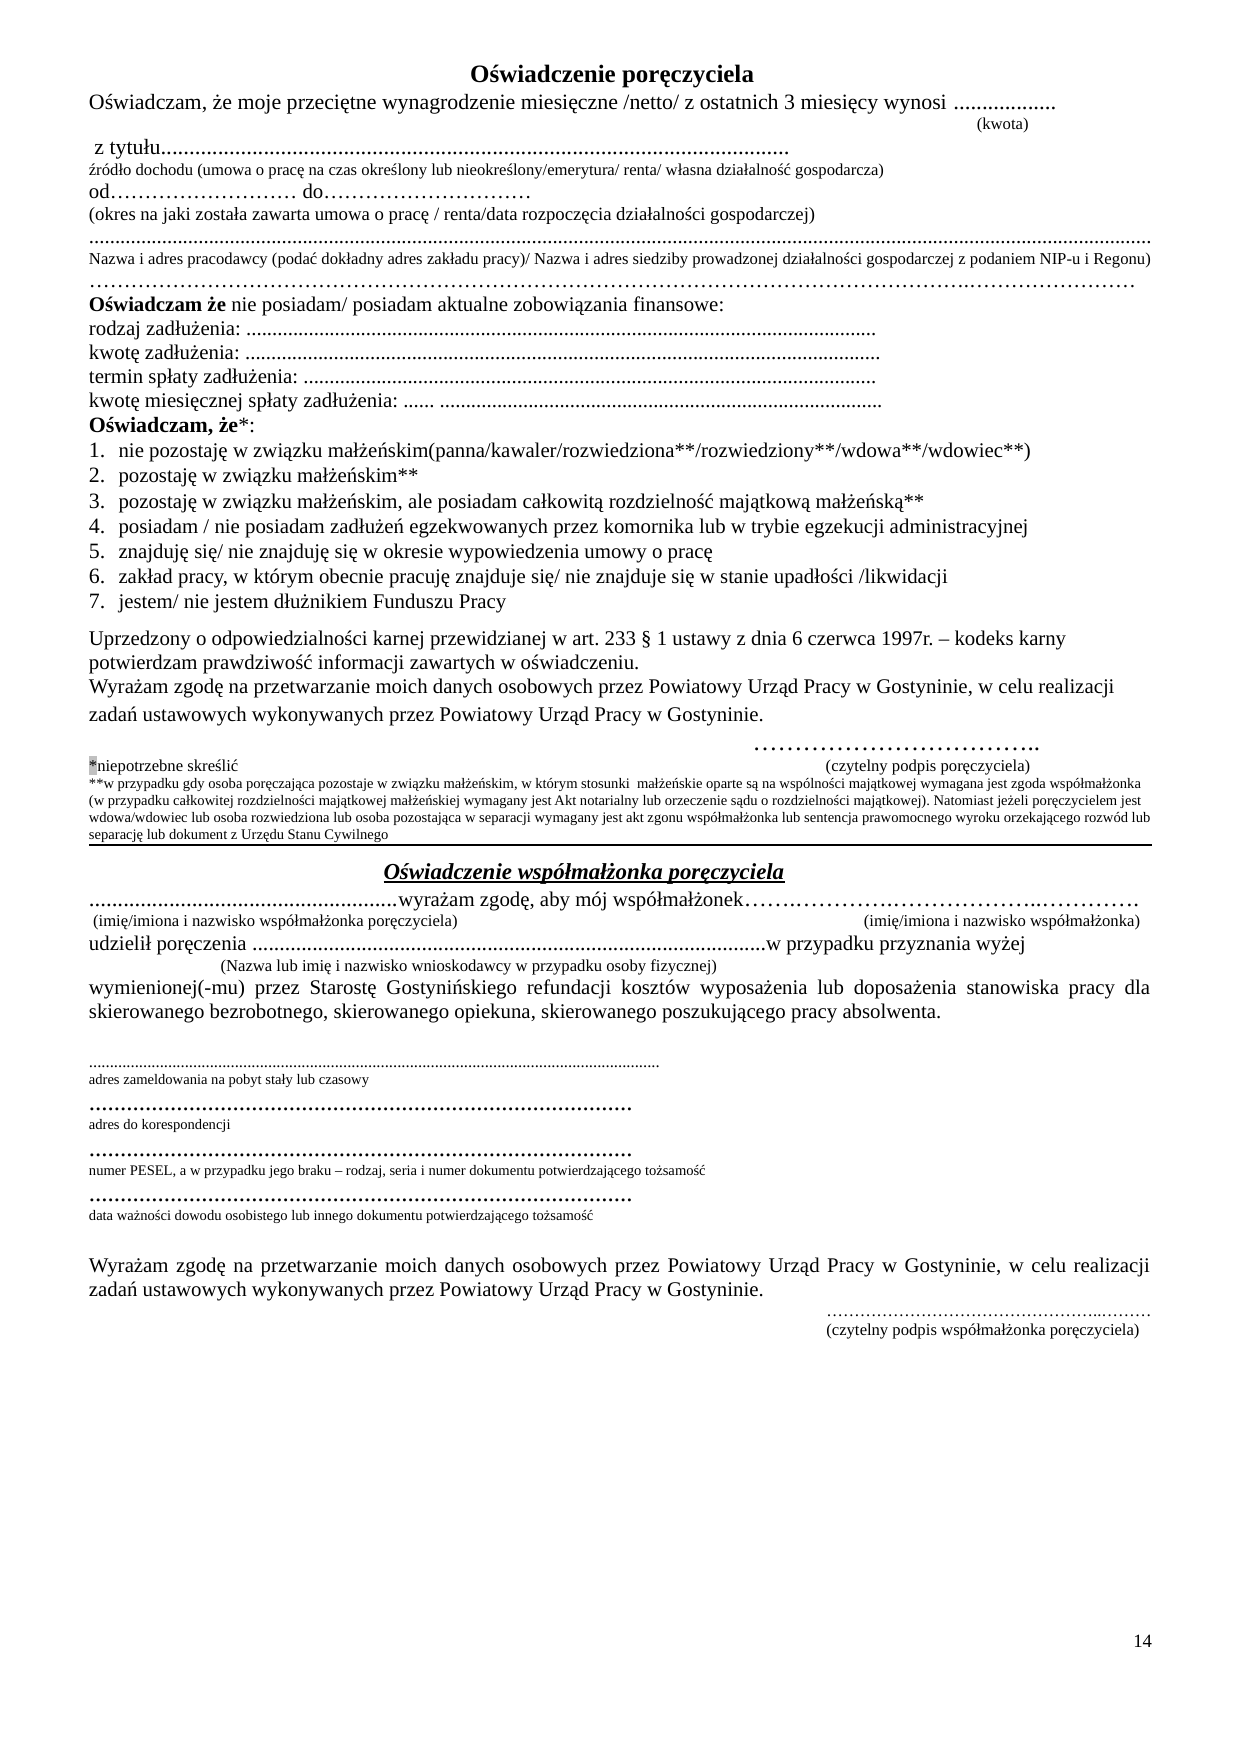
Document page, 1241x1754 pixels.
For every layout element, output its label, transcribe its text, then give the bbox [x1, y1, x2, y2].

text adres do korespondencji [89, 1116, 1152, 1133]
text od……………………… do………………………… [89, 179, 1152, 203]
text udzielił poręczenia ..............................................................................................w przypadku przyznania wyżej [89, 930, 1152, 955]
list nie pozostaję w związku małżeńskim(panna/kawaler/rozwiedziona**/rozwiedziony**/wdowa**/wdowiec**) [89, 437, 1152, 462]
list posiadam / nie posiadam zadłużeń egzekwowanych przez komornika lub w trybie egzekucji administracyjnej [89, 513, 1152, 538]
text Wyrażam zgodę na przetwarzanie moich danych osobowych przez Powiatowy Urząd Pracy w Gostyninie, w celu realizacji zadań ustawowych wykonywanych przez Powiatowy Urząd Pracy w Gostyninie. [89, 1253, 1152, 1301]
text kwotę miesięcznej spłaty zadłużenia: ...... ..................................................................................... [89, 388, 1152, 412]
subtitle Oświadczenie poręczyciela [89, 59, 1152, 88]
text ......................................................wyrażam zgodę, aby mój współmałżonek…….………….………………..…………. [89, 885, 1152, 911]
text numer PESEL, a w przypadku jego braku – rodzaj, seria i numer dokumentu potwierdzającego tożsamość [89, 1162, 1152, 1178]
list jestem/ nie jestem dłużnikiem Funduszu Pracy [89, 588, 1152, 614]
text rodzaj zadłużenia: ......................................................................................................................... [89, 316, 1152, 340]
text (kwota) [89, 114, 1152, 133]
text ......................................................................................................................................... [89, 1051, 1152, 1071]
text Oświadczam, że*: [89, 412, 1152, 437]
text wymienionej(-mu) przez Starostę Gostynińskiego refundacji kosztów wyposażenia lub doposażenia stanowiska pracy dla skierowanego bezrobotnego, skierowanego opiekuna, skierowanego poszukującego pracy absolwenta. [89, 974, 1152, 1023]
text **w przypadku gdy osoba poręczająca pozostaje w związku małżeńskim, w którym stosunki małżeńskie oparte są na wspólności majątkowej wymagana jest zgoda współmałżonka (w przypadku całkowitej rozdzielności majątkowej małżeńskiej wymagany jest Akt notarialny lub orzeczenie sądu o rozdzielności majątkowej). Natomiast jeżeli poręczycielem jest wdowa/wdowiec lub osoba rozwiedziona lub osoba pozostająca w separacji wymagany jest akt zgonu współmałżonka lub sentencja prawomocnego wyroku orzekającego rozwód lub separację lub dokument z Urzędu Stanu Cywilnego [89, 775, 1152, 844]
text (okres na jaki została zawarta umowa o pracę / renta/data rozpoczęcia działalności gospodarczej) [89, 203, 1152, 224]
text Oświadczenie współmałżonka poręczyciela [383, 858, 1152, 885]
list znajduję się/ nie znajduję się w okresie wypowiedzenia umowy o pracę [89, 538, 1152, 563]
text (Nazwa lub imię i nazwisko wnioskodawcy w przypadku osoby fizycznej) [89, 955, 1152, 974]
text ....................................................................................... [89, 1087, 1152, 1116]
list pozostaję w związku małżeńskim, ale posiadam całkowitą rozdzielność majątkową małżeńską** [89, 488, 1152, 513]
text ……………………………………………………………………………………………………………….…………………… [89, 268, 1152, 292]
text Oświadczam, że moje przeciętne wynagrodzenie miesięczne /netto/ z ostatnich 3 miesięcy wynosi .................. [89, 88, 1152, 114]
text Uprzedzony o odpowiedzialności karnej przewidzianej w art. 233 § 1 ustawy z dnia 6 czerwca 1997r. – kodeks karny potwierdzam prawdziwość informacji zawartych w oświadczeniu. [89, 626, 1152, 674]
text termin spłaty zadłużenia: .............................................................................................................. [89, 364, 1152, 388]
text …………………………………………..……… [752, 1301, 1152, 1320]
text (czytelny podpis współmałżonka poręczyciela) [89, 1320, 1152, 1339]
text kwotę zadłużenia: .......................................................................................................................... [89, 340, 1152, 364]
text *niepotrzebne skreślić (czytelny podpis poręczyciela) [97, 756, 1152, 775]
text (imię/imiona i nazwisko współmałżonka poręczyciela) (imię/imiona i nazwisko współmałżonka) [89, 911, 1152, 930]
text Nazwa i adres pracodawcy (podać dokładny adres zakładu pracy)/ Nazwa i adres siedziby prowadzonej działalności gospodarczej z podaniem NIP-u i Regonu) [89, 248, 1152, 268]
text ....................................................................................... [89, 1178, 1152, 1207]
list zakład pracy, w którym obecnie pracuję znajduje się/ nie znajduje się w stanie upadłości /likwidacji [89, 563, 1152, 588]
text ............................................................................................................................................................................................................ [89, 224, 1152, 248]
text z tytułu.............................................................................................................. źródło dochodu (umowa o pracę na czas określony lub nieokreślony/emerytura/ renta/ własna działalność gospodarcza) [89, 133, 1152, 179]
text adres zameldowania na pobyt stały lub czasowy [89, 1071, 1152, 1087]
list pozostaję w związku małżeńskim** [89, 462, 1152, 488]
text ....................................................................................... [89, 1133, 1152, 1162]
text Oświadczam że nie posiadam/ posiadam aktualne zobowiązania finansowe: [89, 292, 1152, 316]
text Wyrażam zgodę na przetwarzanie moich danych osobowych przez Powiatowy Urząd Pracy w Gostyninie, w celu realizacji zadań ustawowych wykonywanych przez Powiatowy Urząd Pracy w Gostyninie. …………………………….. [89, 674, 1152, 756]
text data ważności dowodu osobistego lub innego dokumentu potwierdzającego tożsamość [89, 1207, 1152, 1224]
